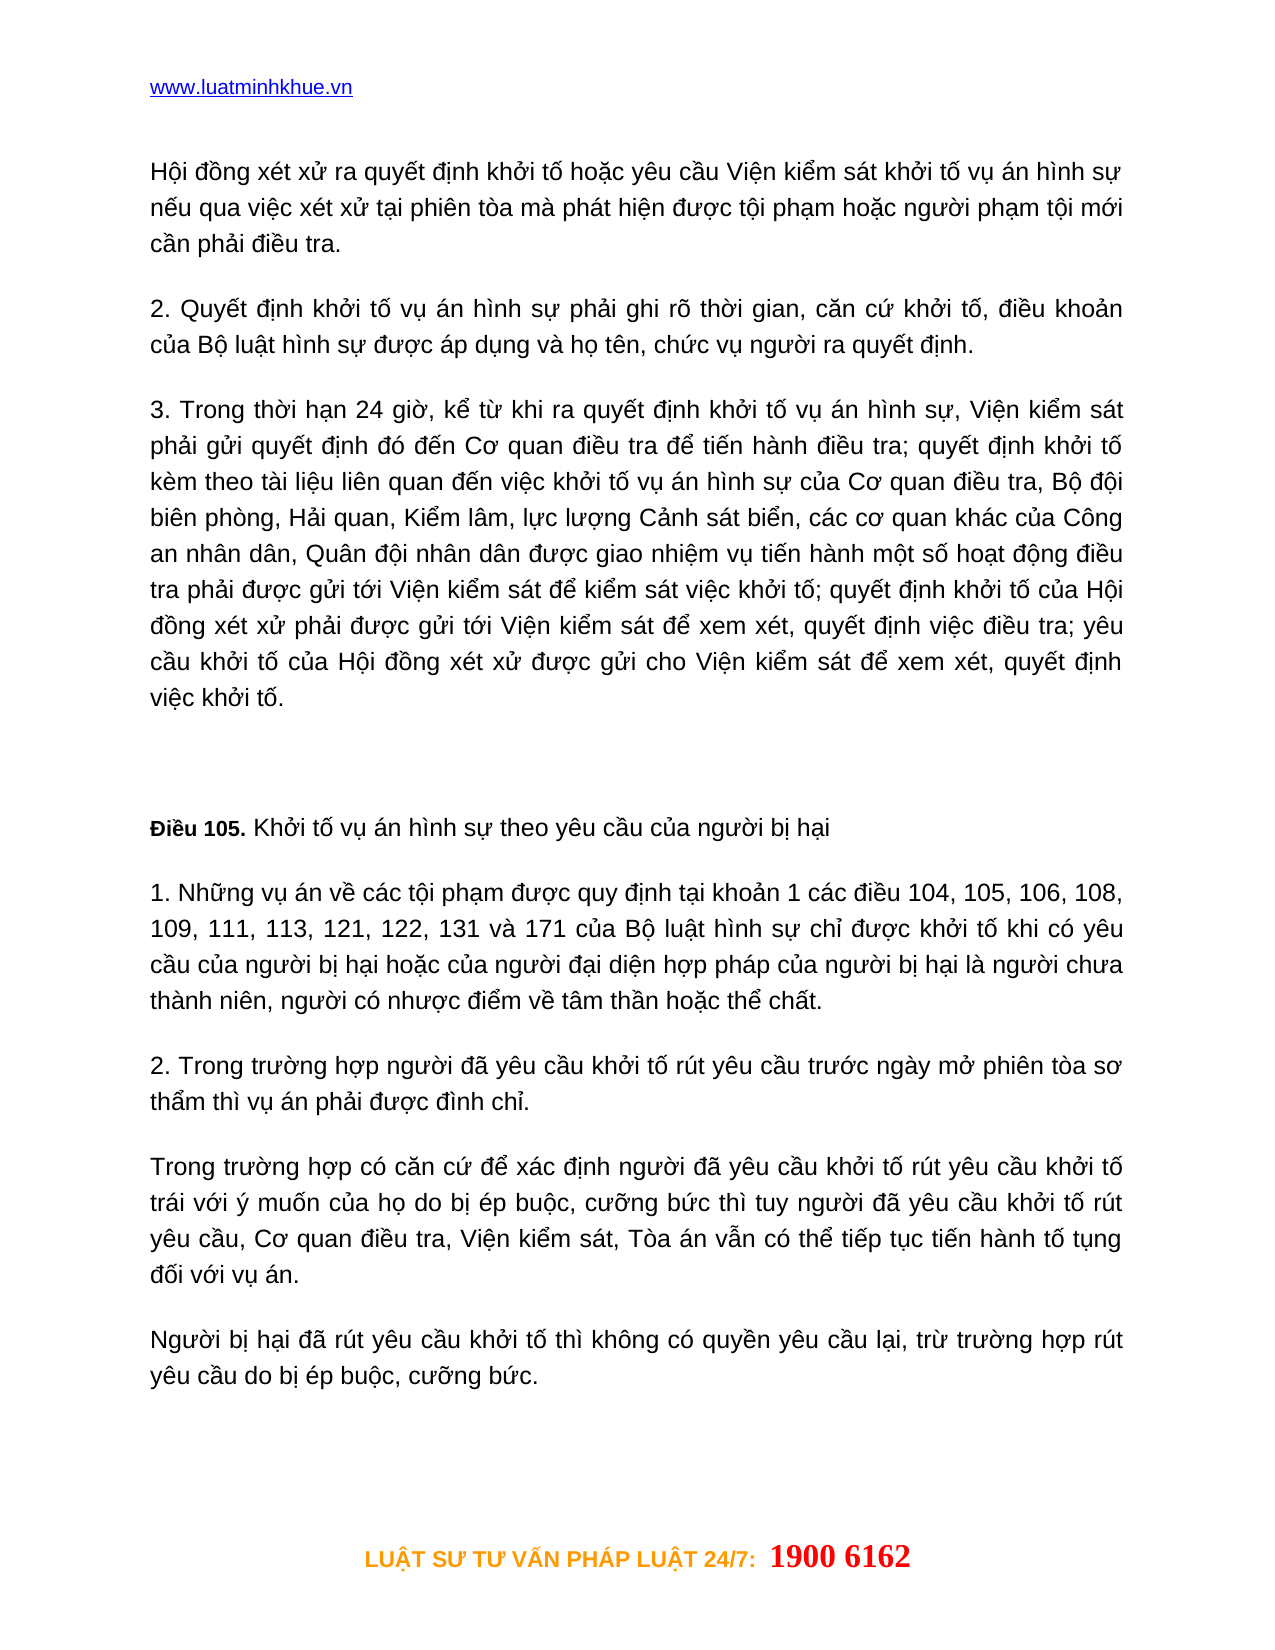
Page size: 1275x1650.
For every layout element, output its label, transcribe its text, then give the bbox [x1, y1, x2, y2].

text 1. Những vụ án về các tội phạm được quy định tại khoản 1 các điều 104, 105, 106, 108, 109, 111, 113, 121, 122, 131 và 171 của Bộ luật hình sự chỉ được khởi tố khi có yêu cầu của người bị hại hoặc của người đại diện hợp pháp của người bị hại là người chưa thành niên, người có nhược điểm về tâm thần hoặc thể chất. [150, 871, 1125, 1014]
text Trong trường hợp có căn cứ để xác định người đã yêu cầu khởi tố rút yêu cầu khởi tố trái với ý muốn của họ do bị ép buộc, cưỡng bức thì tuy người đã yêu cầu khởi tố rút yêu cầu, Cơ quan điều tra, Viện kiểm sát, Tòa án vẫn có thể tiếp tục tiến hành tố tụng đối với vụ án. [150, 1145, 1125, 1288]
text Hội đồng xét xử ra quyết định khởi tố hoặc yêu cầu Viện kiểm sát khởi tố vụ án hình sự nếu qua việc xét xử tại phiên tòa mà phát hiện được tội phạm hoặc người phạm tội mới cần phải điều tra. [150, 150, 1125, 258]
text 2. Trong trường hợp người đã yêu cầu khởi tố rút yêu cầu trước ngày mở phiên tòa sơ thẩm thì vụ án phải được đình chỉ. [150, 1044, 1125, 1116]
text Người bị hại đã rút yêu cầu khởi tố thì không có quyền yêu cầu lại, trừ trường hợp rút yêu cầu do bị ép buộc, cưỡng bức. [150, 1318, 1125, 1389]
text 2. Quyết định khởi tố vụ án hình sự phải ghi rõ thời gian, căn cứ khởi tố, điều khoản của Bộ luật hình sự được áp dụng và họ tên, chức vụ người ra quyết định. [150, 287, 1125, 359]
text Điều 105. Khởi tố vụ án hình sự theo yêu cầu của người bị hại [150, 806, 1125, 842]
text 3. Trong thời hạn 24 giờ, kể từ khi ra quyết định khởi tố vụ án hình sự, Viện kiểm sát phải gửi quyết định đó đến Cơ quan điều tra để tiến hành điều tra; quyết định khởi tố kèm theo tài liệu liên quan đến việc khởi tố vụ án hình sự của Cơ quan điều tra, Bộ đội biên phòng, Hải quan, Kiểm lâm, lực lượng Cảnh sát biển, các cơ quan khác của Công an nhân dân, Quân đội nhân dân được giao nhiệm vụ tiến hành một số hoạt động điều tra phải được gửi tới Viện kiểm sát để kiểm sát việc khởi tố; quyết định khởi tố của Hội đồng xét xử phải được gửi tới Viện kiểm sát để xem xét, quyết định việc điều tra; yêu cầu khởi tố của Hội đồng xét xử được gửi cho Viện kiểm sát để xem xét, quyết định việc khởi tố. [150, 388, 1125, 711]
